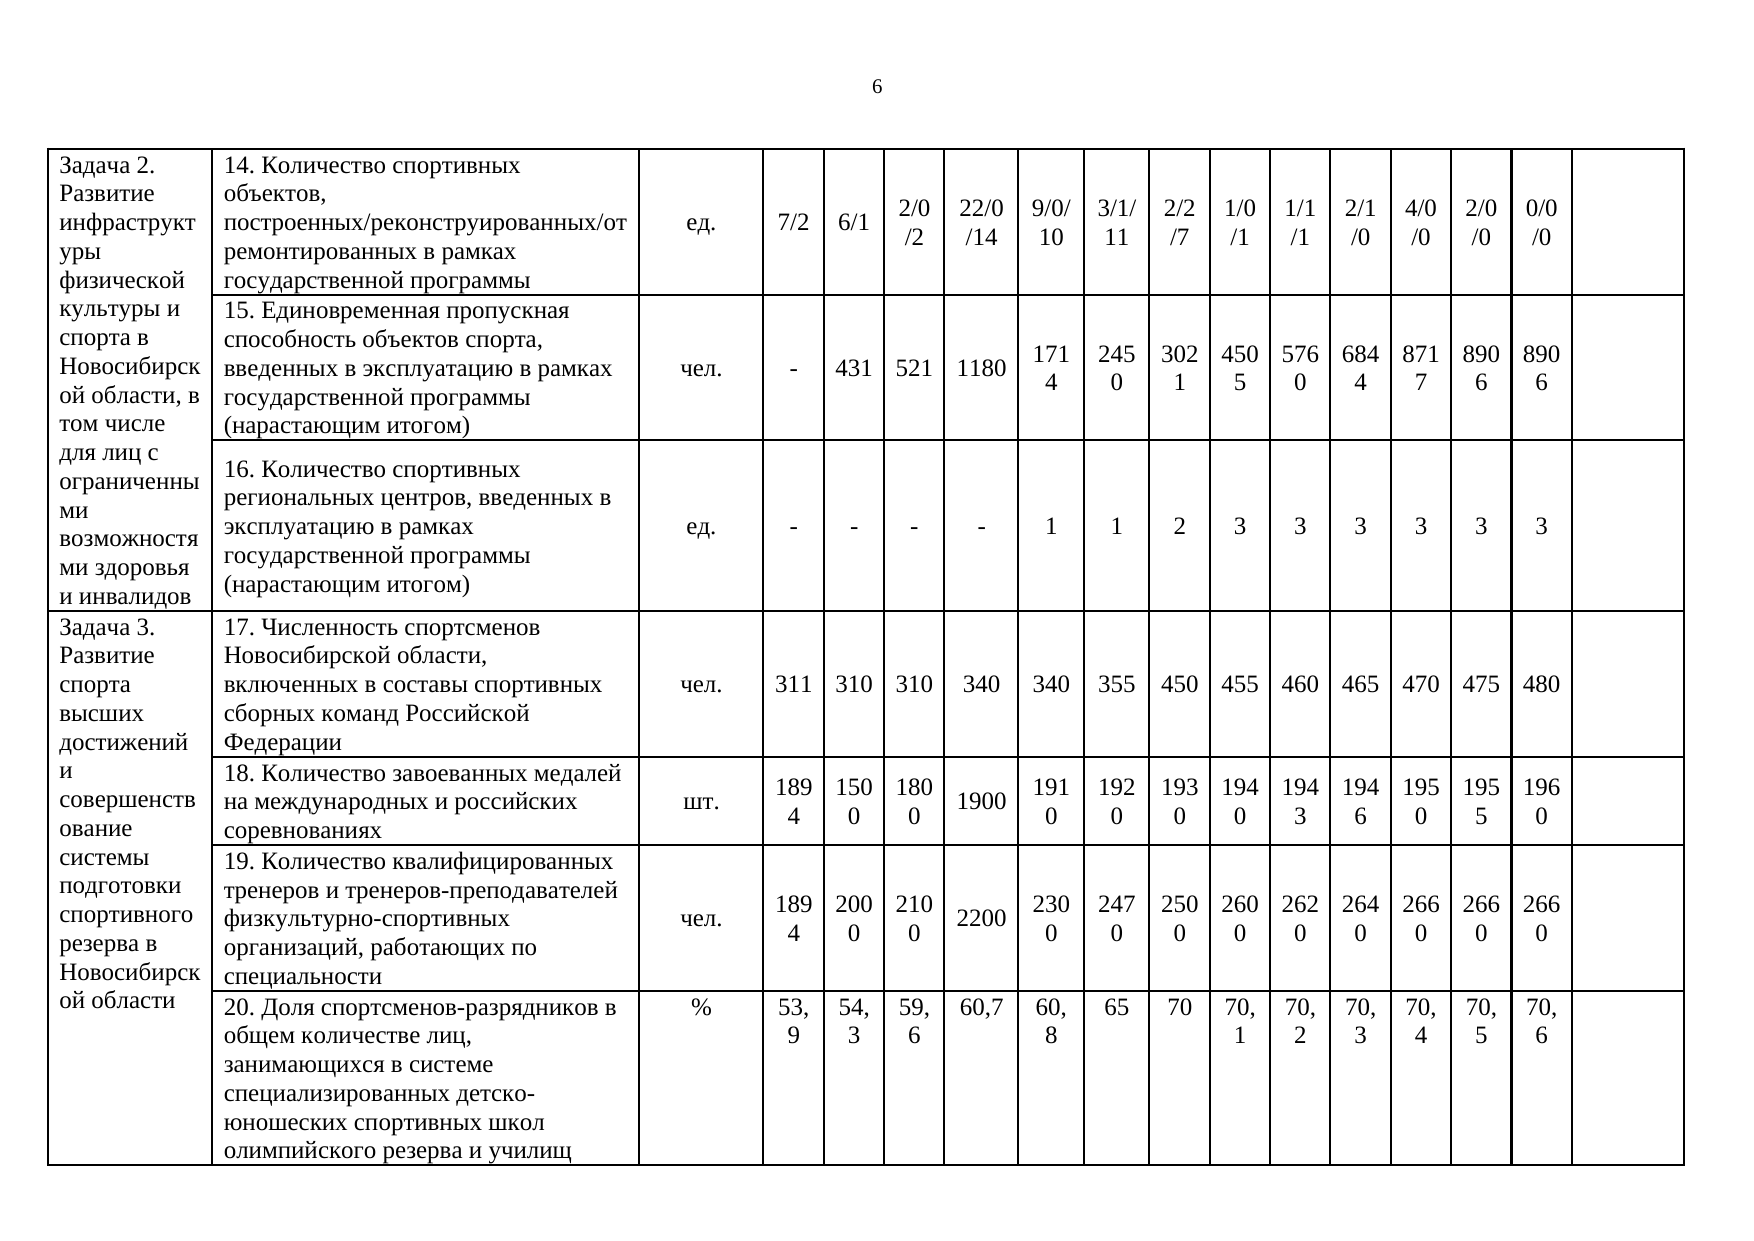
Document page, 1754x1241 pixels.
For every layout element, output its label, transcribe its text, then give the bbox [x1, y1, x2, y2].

table_cell 311 [764, 612, 823, 756]
table_cell 480 [1513, 612, 1571, 756]
table_cell 1500 [825, 758, 883, 844]
table_cell 1714 [1019, 296, 1083, 439]
table_cell 470 [1392, 612, 1450, 756]
table_cell 1 [1019, 441, 1083, 610]
table_cell 70,4 [1392, 992, 1450, 1164]
table_cell 1910 [1019, 758, 1083, 844]
table_cell чел. [640, 296, 762, 439]
table_cell ед. [640, 441, 762, 610]
table_cell 2660 [1392, 846, 1450, 990]
table_cell 1900 [945, 758, 1017, 844]
table_cell 1943 [1271, 758, 1329, 844]
table_cell 2500 [1150, 846, 1209, 990]
table_cell 2/0/2 [885, 150, 943, 293]
table_cell 2450 [1085, 296, 1148, 439]
table_cell 3/1/11 [1085, 150, 1148, 293]
table_cell [1573, 758, 1683, 844]
table_cell 14. Количество спортивных объектов, построенных/реконструированных/отремонтированных в рамках государственной программы [213, 150, 638, 293]
table_cell 18. Количество завоеванных медалей на международных и российских соревнованиях [213, 758, 638, 844]
table_cell 2660 [1513, 846, 1571, 990]
table_cell 70,1 [1211, 992, 1269, 1164]
table_cell 3 [1211, 441, 1269, 610]
table_cell - [764, 441, 823, 610]
table_cell 2600 [1211, 846, 1269, 990]
table_cell 1800 [885, 758, 943, 844]
table_cell 19. Количество квалифицированных тренеров и тренеров-преподавателей физкультурно-спортивных организаций, работающих по специальности [213, 846, 638, 990]
table_cell 521 [885, 296, 943, 439]
table_cell 455 [1211, 612, 1269, 756]
table_cell [1573, 296, 1683, 439]
table_cell 2620 [1271, 846, 1329, 990]
table_cell 2470 [1085, 846, 1148, 990]
table_cell - [885, 441, 943, 610]
table_cell 70,5 [1452, 992, 1510, 1164]
table_cell 59,6 [885, 992, 943, 1164]
table_cell шт. [640, 758, 762, 844]
table_cell 2640 [1331, 846, 1390, 990]
table_cell 54,3 [825, 992, 883, 1164]
table_cell 70,6 [1513, 992, 1571, 1164]
table_cell 0/0/0 [1513, 150, 1571, 293]
table_cell 6844 [1331, 296, 1390, 439]
table_cell 1930 [1150, 758, 1209, 844]
table_cell 2000 [825, 846, 883, 990]
table_cell 1960 [1513, 758, 1571, 844]
table_cell 3 [1392, 441, 1450, 610]
table_cell 1940 [1211, 758, 1269, 844]
table_cell 3 [1271, 441, 1329, 610]
table_cell - [825, 441, 883, 610]
table_cell 431 [825, 296, 883, 439]
table_cell [1573, 846, 1683, 990]
table_cell 65 [1085, 992, 1148, 1164]
table_cell 16. Количество спортивных региональных центров, введенных в эксплуатацию в рамках государственной программы (нарастающим итогом) [213, 441, 638, 610]
table_cell 70,2 [1271, 992, 1329, 1164]
table_cell 22/0/14 [945, 150, 1017, 293]
table_cell ед. [640, 150, 762, 293]
table_cell 2/2/7 [1150, 150, 1209, 293]
table_cell 1920 [1085, 758, 1148, 844]
table_cell 1950 [1392, 758, 1450, 844]
table_cell 70 [1150, 992, 1209, 1164]
table_cell 460 [1271, 612, 1329, 756]
table_cell 6/1 [825, 150, 883, 293]
table_cell 3021 [1150, 296, 1209, 439]
table_cell 1/0/1 [1211, 150, 1269, 293]
table_cell 3 [1331, 441, 1390, 610]
table_cell 310 [885, 612, 943, 756]
table_cell Задача 2. Развитие инфраструктуры физической культуры и спорта в Новосибирской области, в том числе для лиц с ограниченными возможностями здоровья и инвалидов [49, 150, 211, 610]
table_cell 2/0/0 [1452, 150, 1510, 293]
table_cell 2 [1150, 441, 1209, 610]
table_cell 3 [1513, 441, 1571, 610]
table_cell чел. [640, 612, 762, 756]
table_cell 2200 [945, 846, 1017, 990]
table_cell чел. [640, 846, 762, 990]
table_cell 2660 [1452, 846, 1510, 990]
table_cell 8906 [1452, 296, 1510, 439]
table_cell % [640, 992, 762, 1164]
table_cell [1573, 150, 1683, 293]
table_cell 310 [825, 612, 883, 756]
table_cell 1/1/1 [1271, 150, 1329, 293]
table_cell 8717 [1392, 296, 1450, 439]
table_cell 70,3 [1331, 992, 1390, 1164]
table_cell 1894 [764, 758, 823, 844]
table_cell 1894 [764, 846, 823, 990]
table_cell 340 [1019, 612, 1083, 756]
table_cell 7/2 [764, 150, 823, 293]
table_cell [1573, 992, 1683, 1164]
table_cell 4/0/0 [1392, 150, 1450, 293]
table_cell - [945, 441, 1017, 610]
table_cell 2100 [885, 846, 943, 990]
table_cell 1 [1085, 441, 1148, 610]
table_cell 465 [1331, 612, 1390, 756]
table_cell 60,8 [1019, 992, 1083, 1164]
table_cell 1180 [945, 296, 1017, 439]
table_cell 60,7 [945, 992, 1017, 1164]
table_cell 17. Численность спортсменов Новосибирской области, включенных в составы спортивных сборных команд Российской Федерации [213, 612, 638, 756]
table_cell 450 [1150, 612, 1209, 756]
table_cell - [764, 296, 823, 439]
table_cell Задача 3. Развитие спорта высших достижений и совершенствование системы подготовки спортивного резерва в Новосибирской области [49, 612, 211, 1164]
table_cell 340 [945, 612, 1017, 756]
table_cell 15. Единовременная пропускная способность объектов спорта, введенных в эксплуатацию в рамках государственной программы (нарастающим итогом) [213, 296, 638, 439]
table_cell 9/0/10 [1019, 150, 1083, 293]
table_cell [213, 992, 638, 1164]
table_cell 53,9 [764, 992, 823, 1164]
table_cell 3 [1452, 441, 1510, 610]
table_cell 1955 [1452, 758, 1510, 844]
table_cell 2/1/0 [1331, 150, 1390, 293]
table_cell 355 [1085, 612, 1148, 756]
table_cell 4505 [1211, 296, 1269, 439]
table_cell [1573, 441, 1683, 610]
table_cell 2300 [1019, 846, 1083, 990]
table_cell 8906 [1513, 296, 1571, 439]
table_cell 1946 [1331, 758, 1390, 844]
table_cell 475 [1452, 612, 1510, 756]
table_cell [1573, 612, 1683, 756]
table_cell 5760 [1271, 296, 1329, 439]
